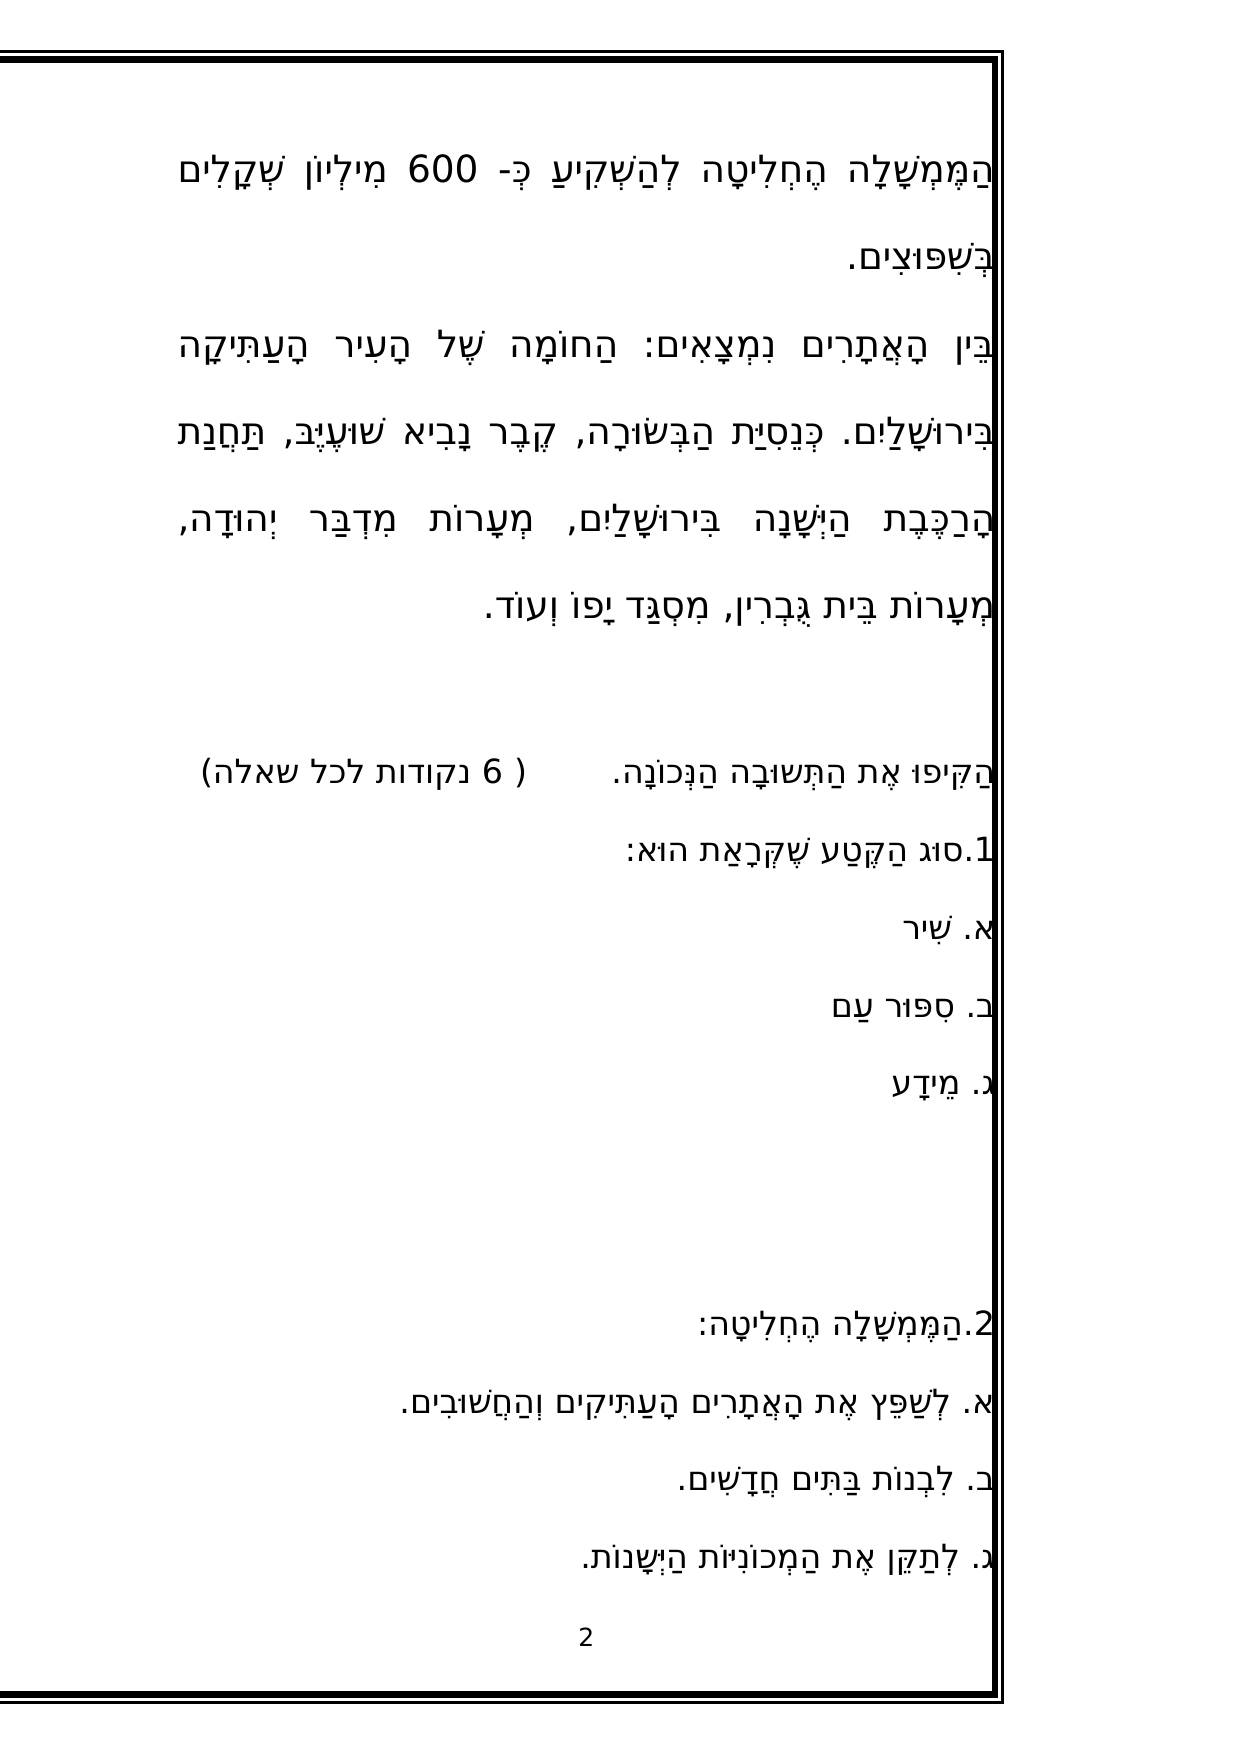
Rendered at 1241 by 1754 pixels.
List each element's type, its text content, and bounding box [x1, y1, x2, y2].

text 2.הַמֶּמְשָׁלָה הֶחְלִיטָה: [177, 1304, 992, 1343]
text הַמֶּמְשָׁלָה הֶחְלִיטָה לְהַשְׁקִיעַ כְּ- 600 מִילְיוֹן שְׁקָלִים בְּשִׁפּוּצִים. [177, 148, 992, 279]
text ג. מֵידָע [177, 1064, 992, 1103]
text בֵּין הָאֲתָרִים נִמְצָאִים: הַחוֹמָה שֶׁל הָעִיר הָעַתִּיקָה בִּירוּשָׁלַיִם. כְּנֵסִיַּת הַבְּשׂוּרָה, קֶבֶר נָבִיא שׁוּעֶיֶּבּ, תַּחֲנַת הָרַכֶּבֶת הַיְּשָׁנָה בִּירוּשָׁלַיִם, מְעָרוֹת מִדְבַּר יְהוּדָה, מְעָרוֹת בֵּית גֻּבְרִין, מִסְגַּד יָפוֹ וְעוֹד. [177, 322, 992, 628]
text 1.סוּג הַקֶּטַע שֶׁקְּרָאַת הוּא: [177, 831, 992, 869]
text הַקִּיפוּ אֶת הַתְּשוּבָה הַנְּכוֹנָה. ( 6 נקודות לכל שאלה) [177, 753, 992, 792]
text ב. לִבְנוֹת בַּתִּים חֲדָשִׁים. [177, 1460, 992, 1499]
text א. לְשַׁפֵּץ אֶת הָאֲתָרִים הָעַתִּיקִים וְהַחֲשׁוּבִים. [177, 1382, 992, 1421]
text ג. לְתַקֵּן אֶת הַמְכוֹנִיּוֹת הַיְּשָנוֹת. [177, 1537, 992, 1576]
text ב. סִפּוּר עַם [177, 986, 992, 1025]
text א. שִׁיר [177, 908, 992, 947]
